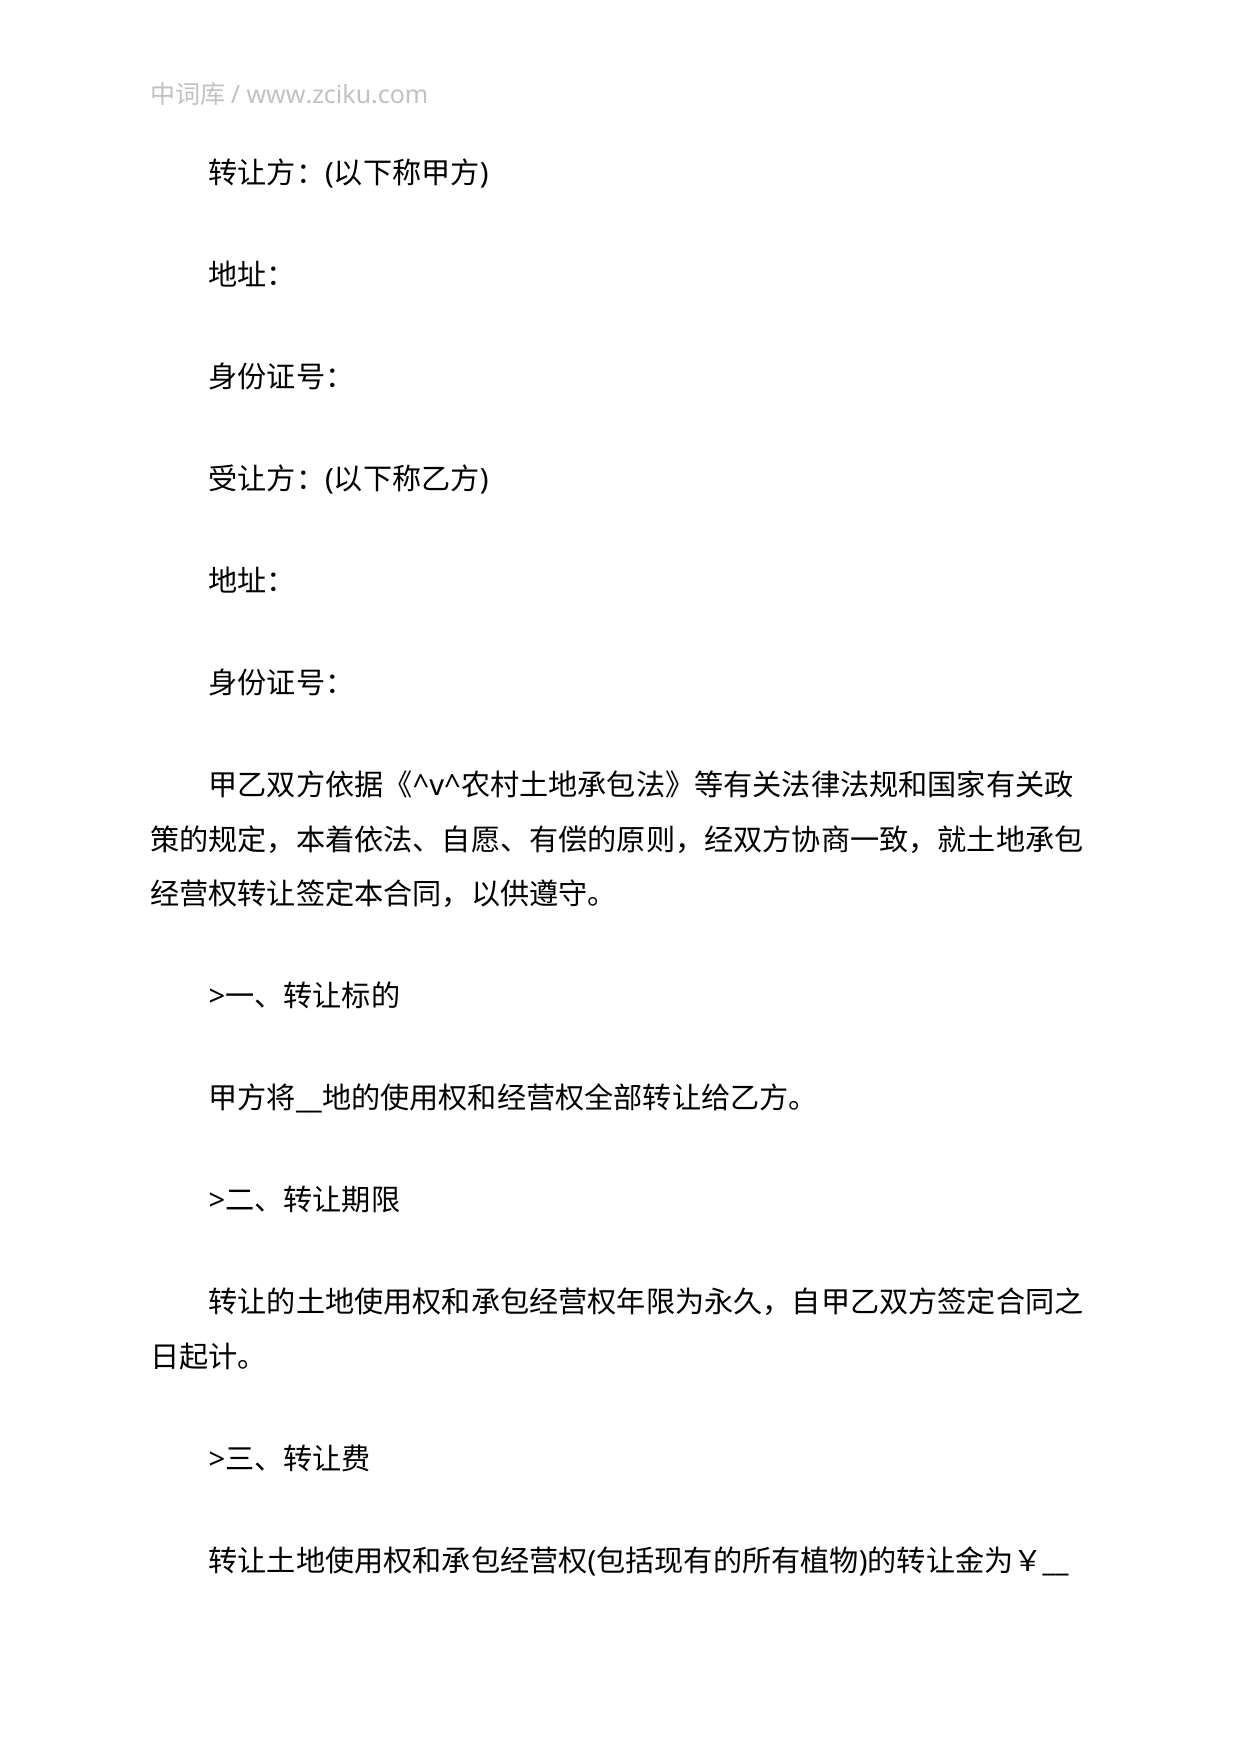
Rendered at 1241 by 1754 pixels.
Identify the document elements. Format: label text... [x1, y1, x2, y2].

text 受让方：(以下称乙方) [150, 456, 1090, 498]
text 身份证号： [150, 659, 1090, 702]
text 甲乙双方依据《^v^农村土地承包法》等有关法律法规和国家有关政策的规定，本着依法、自愿、有偿的原则，经双方协商一致，就土地承包经营权转让签定本合同，以供遵守。 [150, 761, 1090, 913]
text >二、转让期限 [150, 1177, 1090, 1219]
text 甲方将__地的使用权和经营权全部转让给乙方。 [150, 1075, 1090, 1117]
text 转让方：(以下称甲方) [150, 150, 1090, 192]
text >三、转让费 [150, 1435, 1090, 1478]
text >一、转让标的 [150, 973, 1090, 1015]
text 地址： [150, 557, 1090, 600]
text 地址： [150, 252, 1090, 294]
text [150, 1537, 1090, 1580]
text 身份证号： [150, 354, 1090, 396]
text 转让的土地使用权和承包经营权年限为永久，自甲乙双方签定合同之日起计。 [150, 1279, 1090, 1376]
